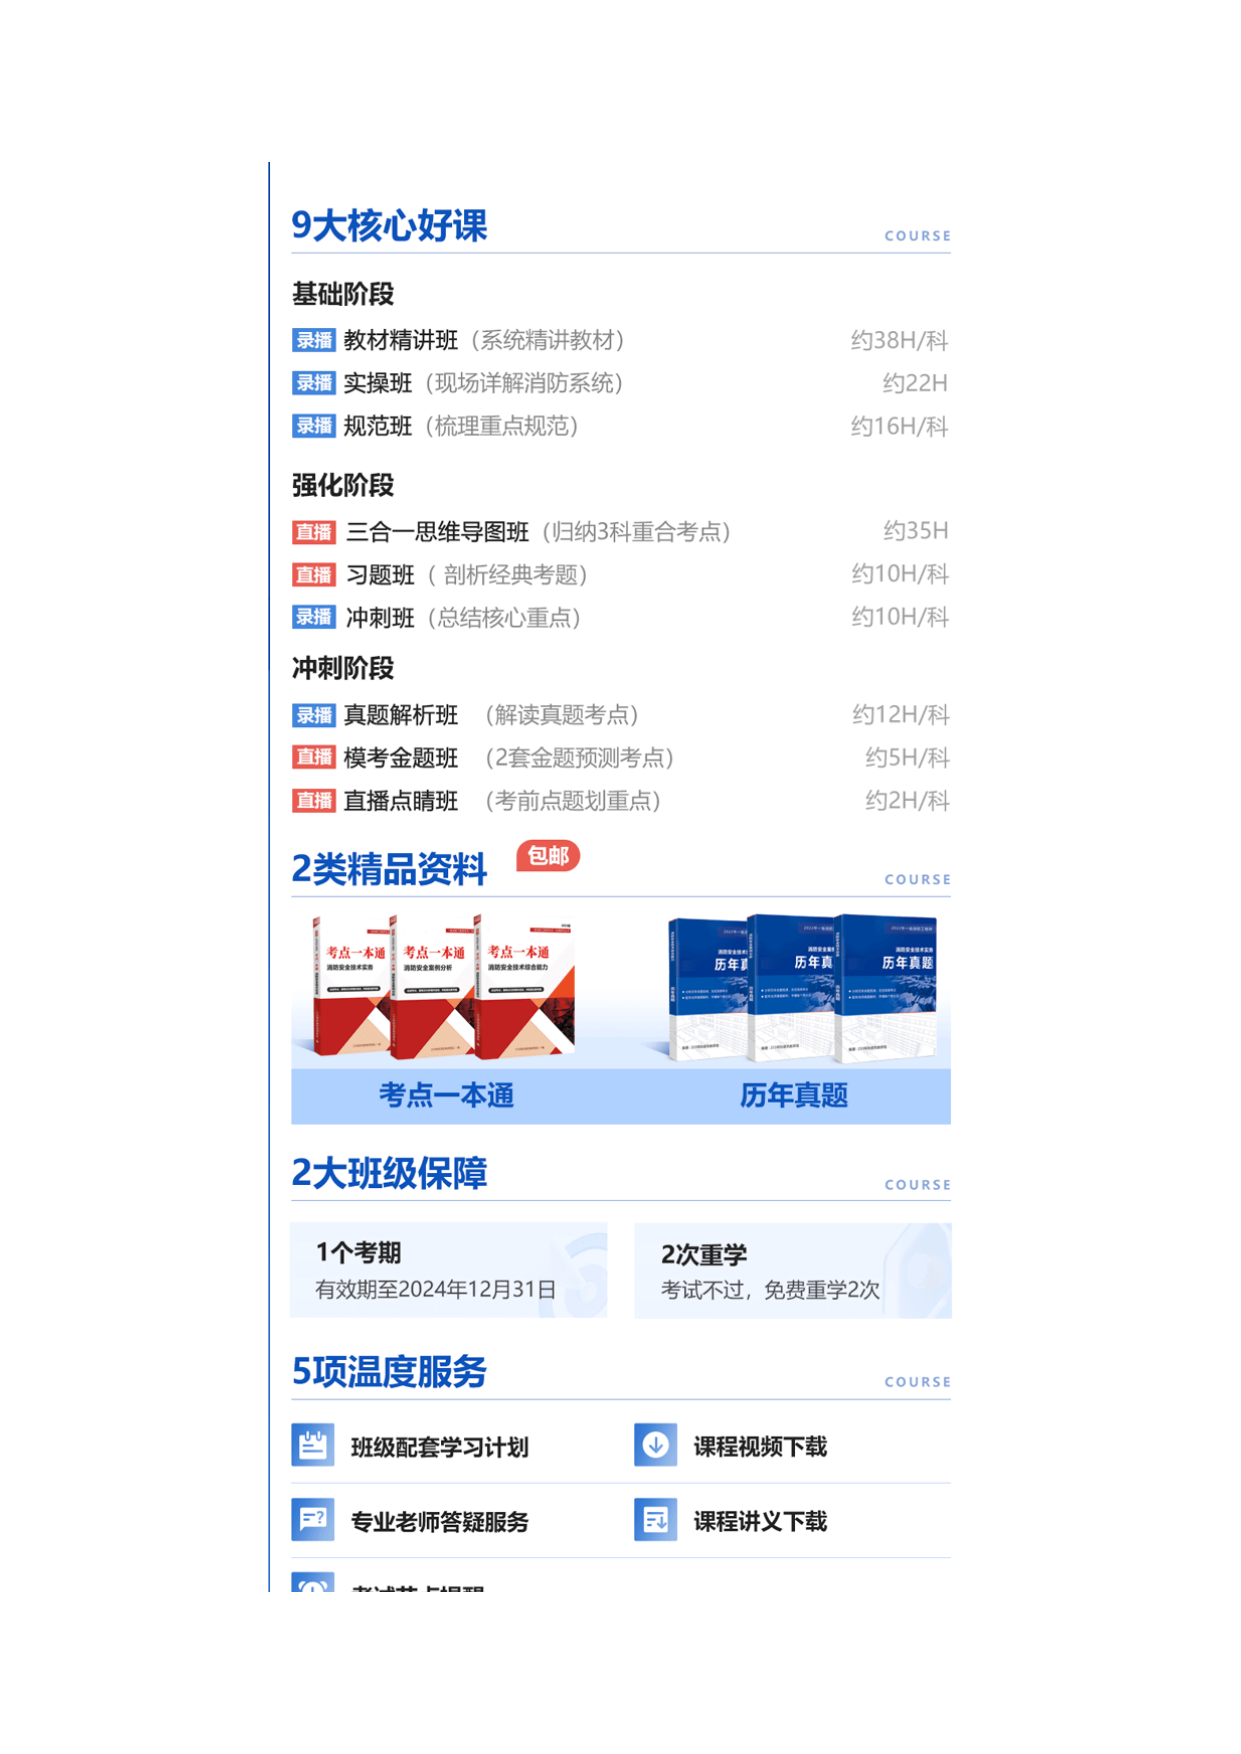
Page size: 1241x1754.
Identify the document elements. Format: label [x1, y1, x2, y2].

picture [268, 162, 972, 1592]
